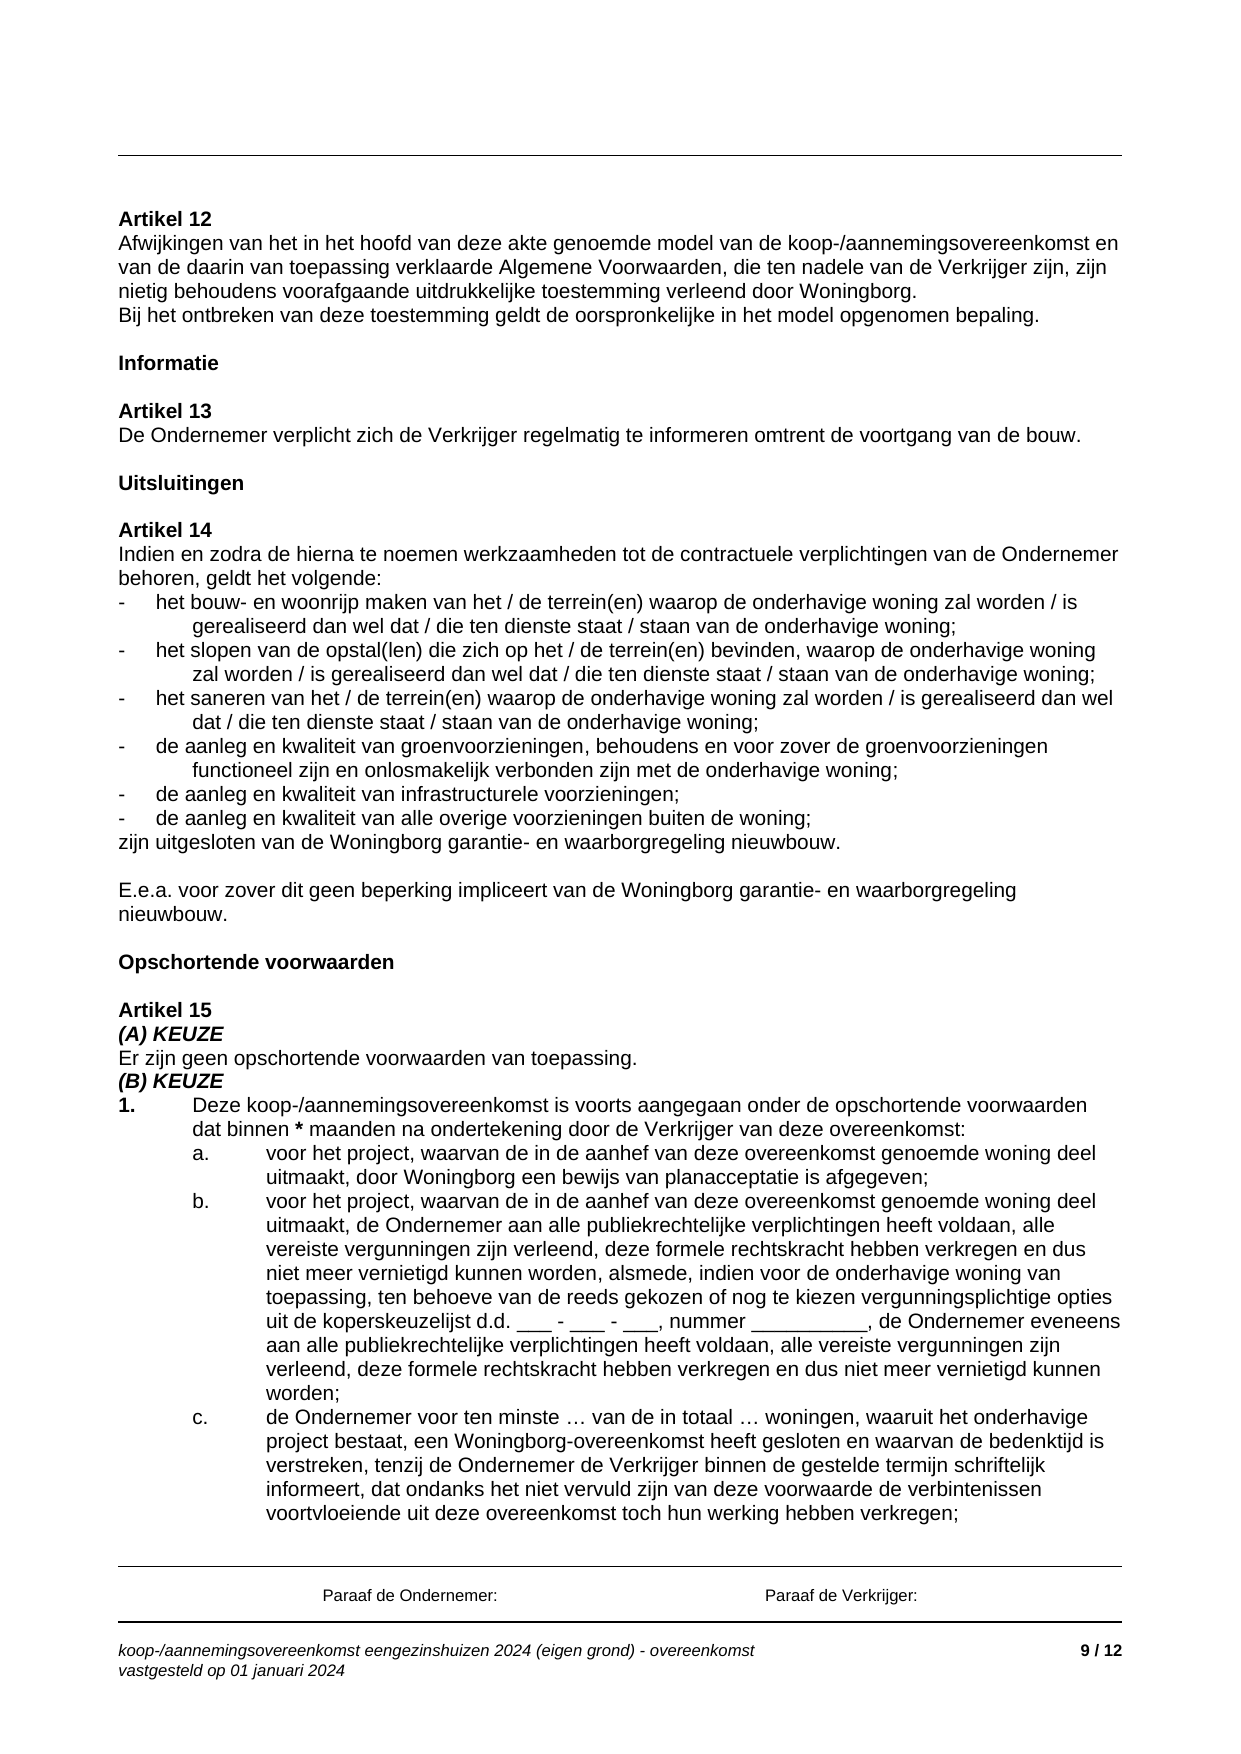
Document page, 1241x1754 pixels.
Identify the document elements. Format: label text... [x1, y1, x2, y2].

text zijn uitgesloten van de Woningborg garantie- en waarborgregeling nieuwbouw. [118, 830, 1122, 854]
text Informatie [118, 351, 1122, 374]
text Artikel 15 [118, 997, 1122, 1021]
list het saneren van het / de terrein(en) waarop de onderhavige woning zal worden / is gerealiseerd dan wel dat / die ten dienste staat / staan van de onderhavige woning; [118, 686, 1122, 734]
subtitle Artikel 12 [118, 207, 1122, 231]
list het slopen van de opstal(len) die zich op het / de terrein(en) bevinden, waarop de onderhavige woning zal worden / is gerealiseerd dan wel dat / die ten dienste staat / staan van de onderhavige woning; [118, 638, 1122, 686]
list voor het project, waarvan de in de aanhef van deze overeenkomst genoemde woning deel uitmaakt, de Ondernemer aan alle publiekrechtelijke verplichtingen heeft voldaan, alle vereiste vergunningen zijn verleend, deze formele rechtskracht hebben verkregen en dus niet meer vernietigd kunnen worden, alsmede, indien voor de onderhavige woning van toepassing, ten behoeve van de reeds gekozen of nog te kiezen vergunningsplichtige opties uit de koperskeuzelijst d.d. ___ - ___ - ___, nummer __________, de Ondernemer eveneens aan alle publiekrechtelijke verplichtingen heeft voldaan, alle vereiste vergunningen zijn verleend, deze formele rechtskracht hebben verkregen en dus niet meer vernietigd kunnen worden; [192, 1189, 1122, 1405]
list de aanleg en kwaliteit van alle overige voorzieningen buiten de woning; [118, 806, 1122, 830]
list de Ondernemer voor ten minste … van de in totaal … woningen, waaruit het onderhavige project bestaat, een Woningborg-overeenkomst heeft gesloten en waarvan de bedenktijd is verstreken, tenzij de Ondernemer de Verkrijger binnen de gestelde termijn schriftelijk informeert, dat ondanks het niet vervuld zijn van deze voorwaarde de verbintenissen voortvloeiende uit deze overeenkomst toch hun werking hebben verkregen; [192, 1405, 1122, 1524]
text Opschortende voorwaarden [118, 949, 1122, 973]
list Deze koop-/aannemingsovereenkomst is voorts aangegaan onder de opschortende voorwaarden dat binnen * maanden na ondertekening door de Verkrijger van deze overeenkomst: [118, 1093, 1122, 1141]
text E.e.a. voor zover dit geen beperking impliceert van de Woningborg garantie- en waarborgregeling nieuwbouw. [118, 878, 1122, 926]
list voor het project, waarvan de in de aanhef van deze overeenkomst genoemde woning deel uitmaakt, door Woningborg een bewijs van planacceptatie is afgegeven; [192, 1141, 1122, 1189]
text Er zijn geen opschortende voorwaarden van toepassing. [118, 1045, 1122, 1069]
text De Ondernemer verplicht zich de Verkrijger regelmatig te informeren omtrent de voortgang van de bouw. [118, 422, 1122, 446]
text (B) KEUZE [118, 1069, 1122, 1093]
text Artikel 14 [118, 518, 1122, 542]
subtitle Artikel 13 [118, 398, 1122, 422]
text Indien en zodra de hierna te noemen werkzaamheden tot de contractuele verplichtingen van de Ondernemer behoren, geldt het volgende: [118, 542, 1122, 590]
list het bouw- en woonrijp maken van het / de terrein(en) waarop de onderhavige woning zal worden / is gerealiseerd dan wel dat / die ten dienste staat / staan van de onderhavige woning; [118, 590, 1122, 638]
text Bij het ontbreken van deze toestemming geldt de oorspronkelijke in het model opgenomen bepaling. [118, 303, 1122, 327]
text (A) KEUZE [118, 1021, 1122, 1045]
text Uitsluitingen [118, 470, 1122, 494]
text Afwijkingen van het in het hoofd van deze akte genoemde model van de koop-/aannemingsovereenkomst en van de daarin van toepassing verklaarde Algemene Voorwaarden, die ten nadele van de Verkrijger zijn, zijn nietig behoudens voorafgaande uitdrukkelijke toestemming verleend door Woningborg. [118, 231, 1122, 303]
list de aanleg en kwaliteit van groenvoorzieningen, behoudens en voor zover de groenvoorzieningen functioneel zijn en onlosmakelijk verbonden zijn met de onderhavige woning; [118, 734, 1122, 782]
list de aanleg en kwaliteit van infrastructurele voorzieningen; [118, 782, 1122, 806]
